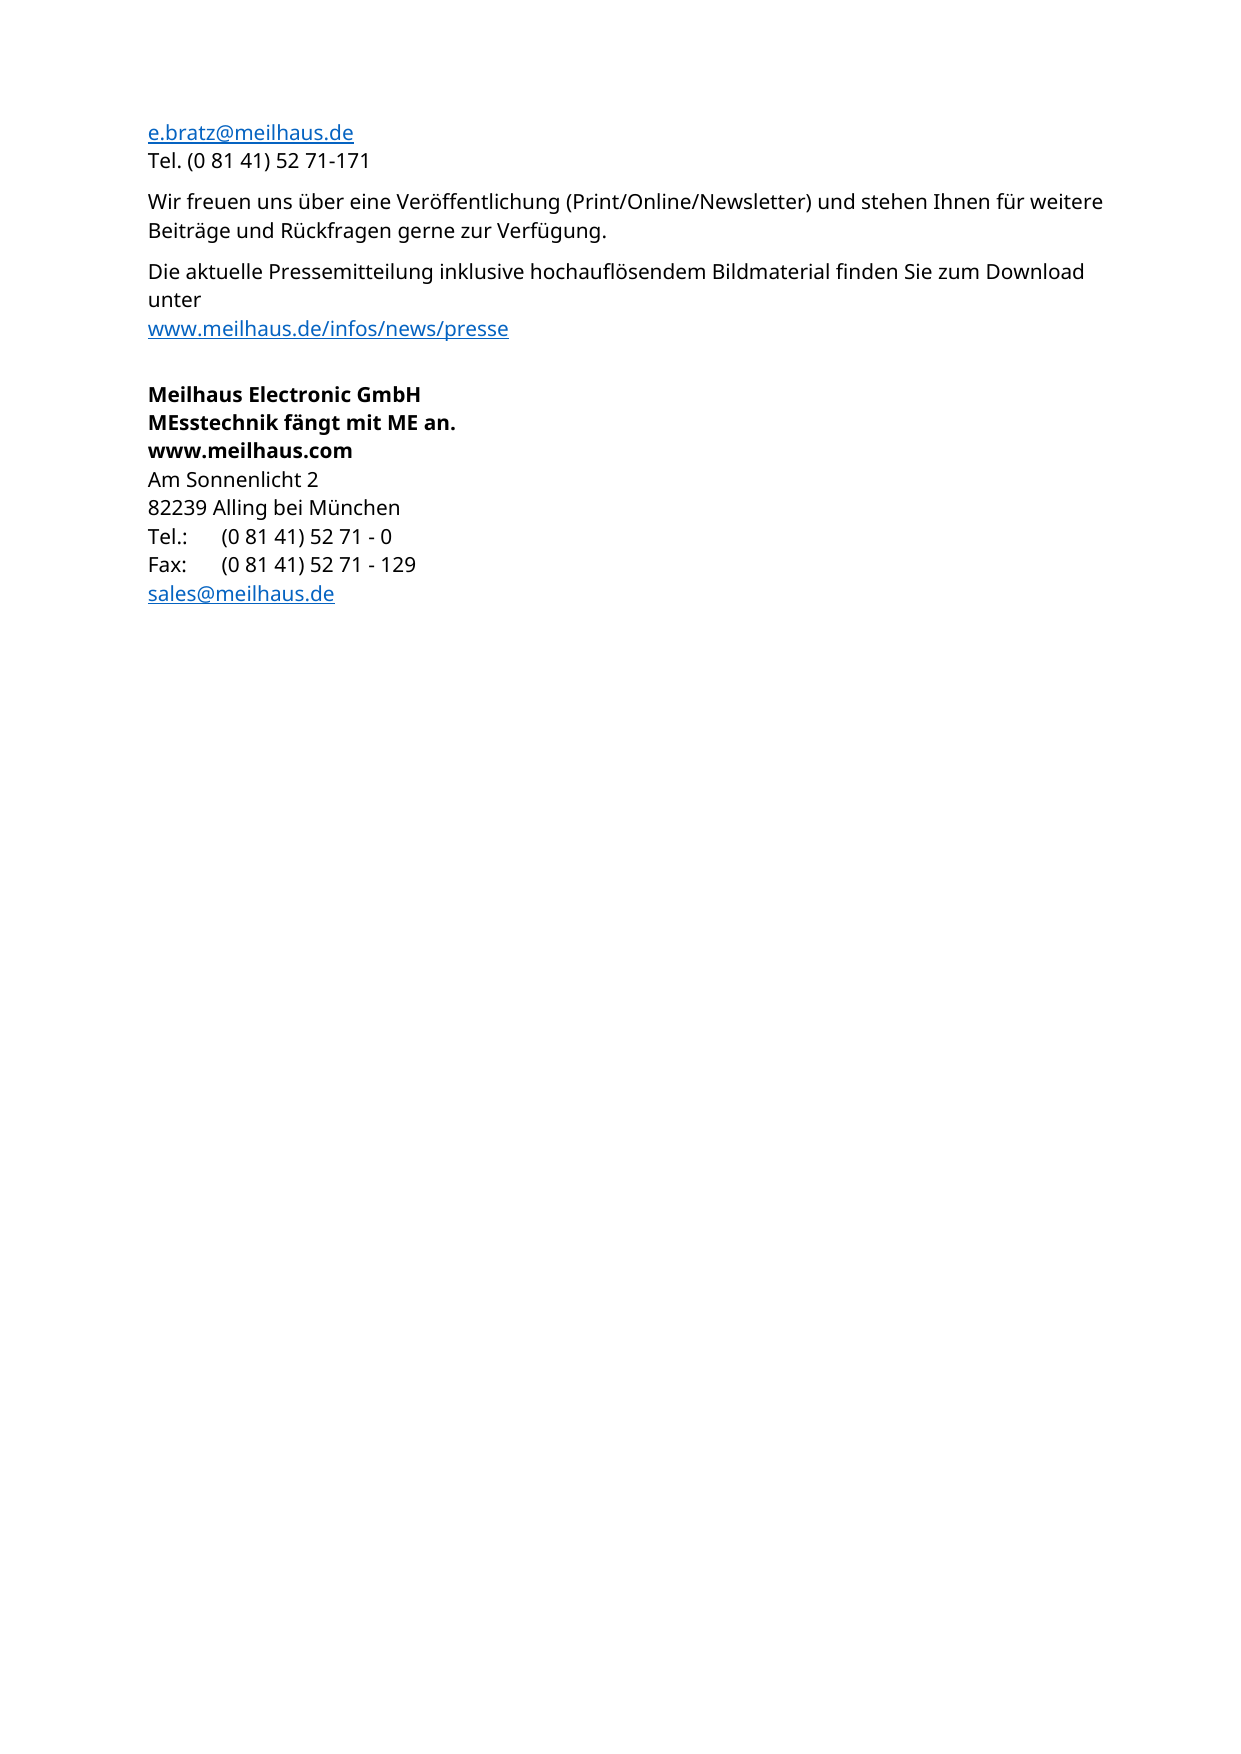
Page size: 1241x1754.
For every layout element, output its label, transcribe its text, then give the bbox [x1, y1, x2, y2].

text www.meilhaus.com [148, 437, 1122, 465]
text Die aktuelle Pressemitteilung inklusive hochauflösendem Bildmaterial finden Sie zum Download unter www.meilhaus.de/infos/news/presse [148, 257, 1122, 342]
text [148, 118, 1122, 175]
text Am Sonnenlicht 2 [148, 465, 1122, 493]
text 82239 Alling bei München [148, 493, 1122, 522]
text Wir freuen uns über eine Veröffentlichung (Print/Online/Newsletter) und stehen Ihnen für weitere Beiträge und Rückfragen gerne zur Verfügung. [148, 187, 1122, 244]
text Meilhaus Electronic GmbH [148, 380, 1122, 408]
text Tel.: (0 81 41) 52 71 - 0 [148, 522, 1122, 550]
text sales@meilhaus.de [148, 579, 1122, 607]
text Fax: (0 81 41) 52 71 - 129 [148, 550, 1122, 579]
text MEsstechnik fängt mit ME an. [148, 408, 1122, 437]
